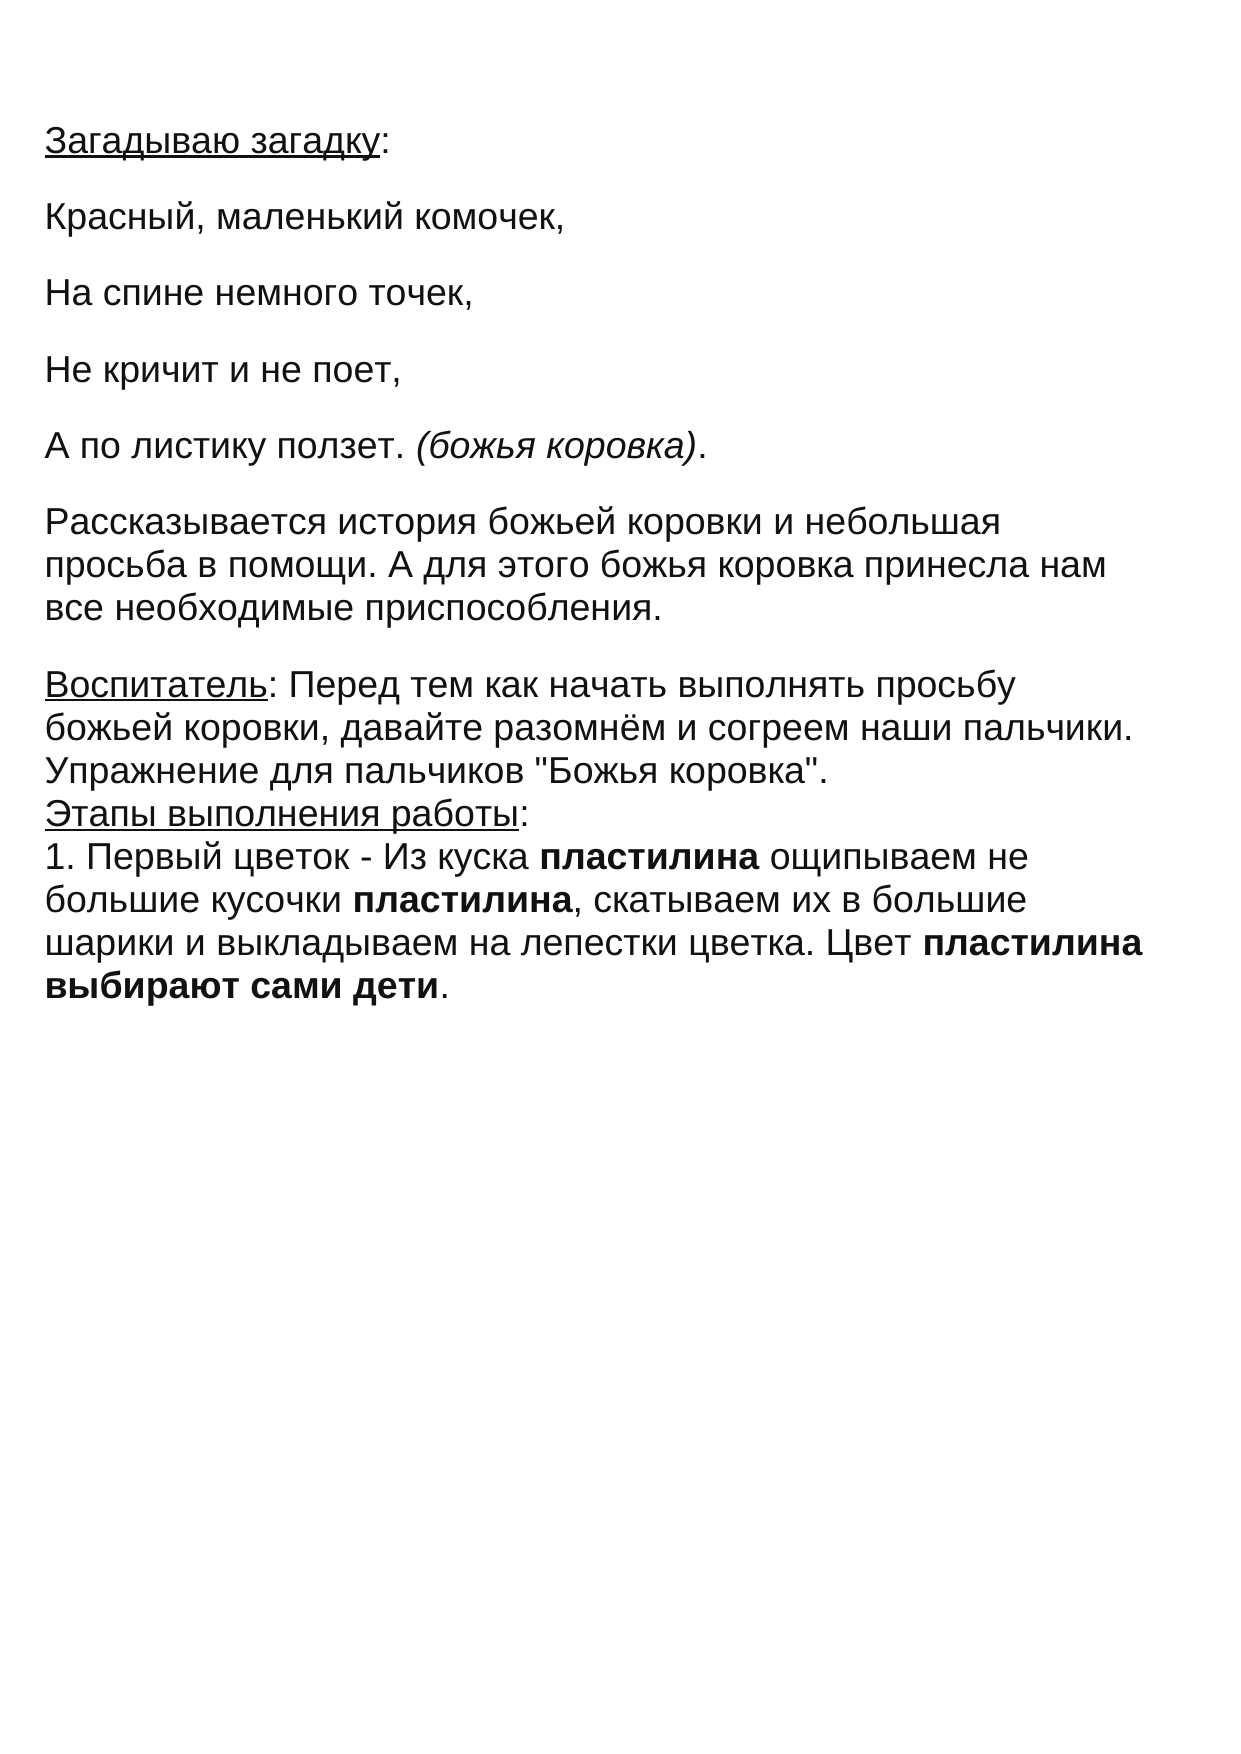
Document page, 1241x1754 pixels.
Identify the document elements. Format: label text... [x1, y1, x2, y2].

text Красный, маленький комочек, [44, 194, 1152, 237]
text Этапы выполнения работы: [44, 791, 1152, 834]
text Рассказывается история божьей коровки и небольшая просьба в помощи. А для этого божья коровка принесла нам все необходимые приспособления. [44, 499, 1152, 629]
text Не кричит и не поет, [44, 347, 1152, 390]
text На спине немного точек, [44, 271, 1152, 314]
text 1. Первый цветок - Из куска пластилина ощипываем не большие кусочки пластилина, скатываем их в большие шарики и выкладываем на лепестки цветка. Цвет пластилина выбирают сами дети. [44, 834, 1152, 1007]
text Воспитатель: Перед тем как начать выполнять просьбу божьей коровки, давайте разомнём и согреем наши пальчики. Упражнение для пальчиков "Божья коровка". [44, 662, 1152, 791]
text А по листику ползет. (божья коровка). [44, 423, 1152, 466]
text Загадываю загадку: [44, 118, 1152, 161]
